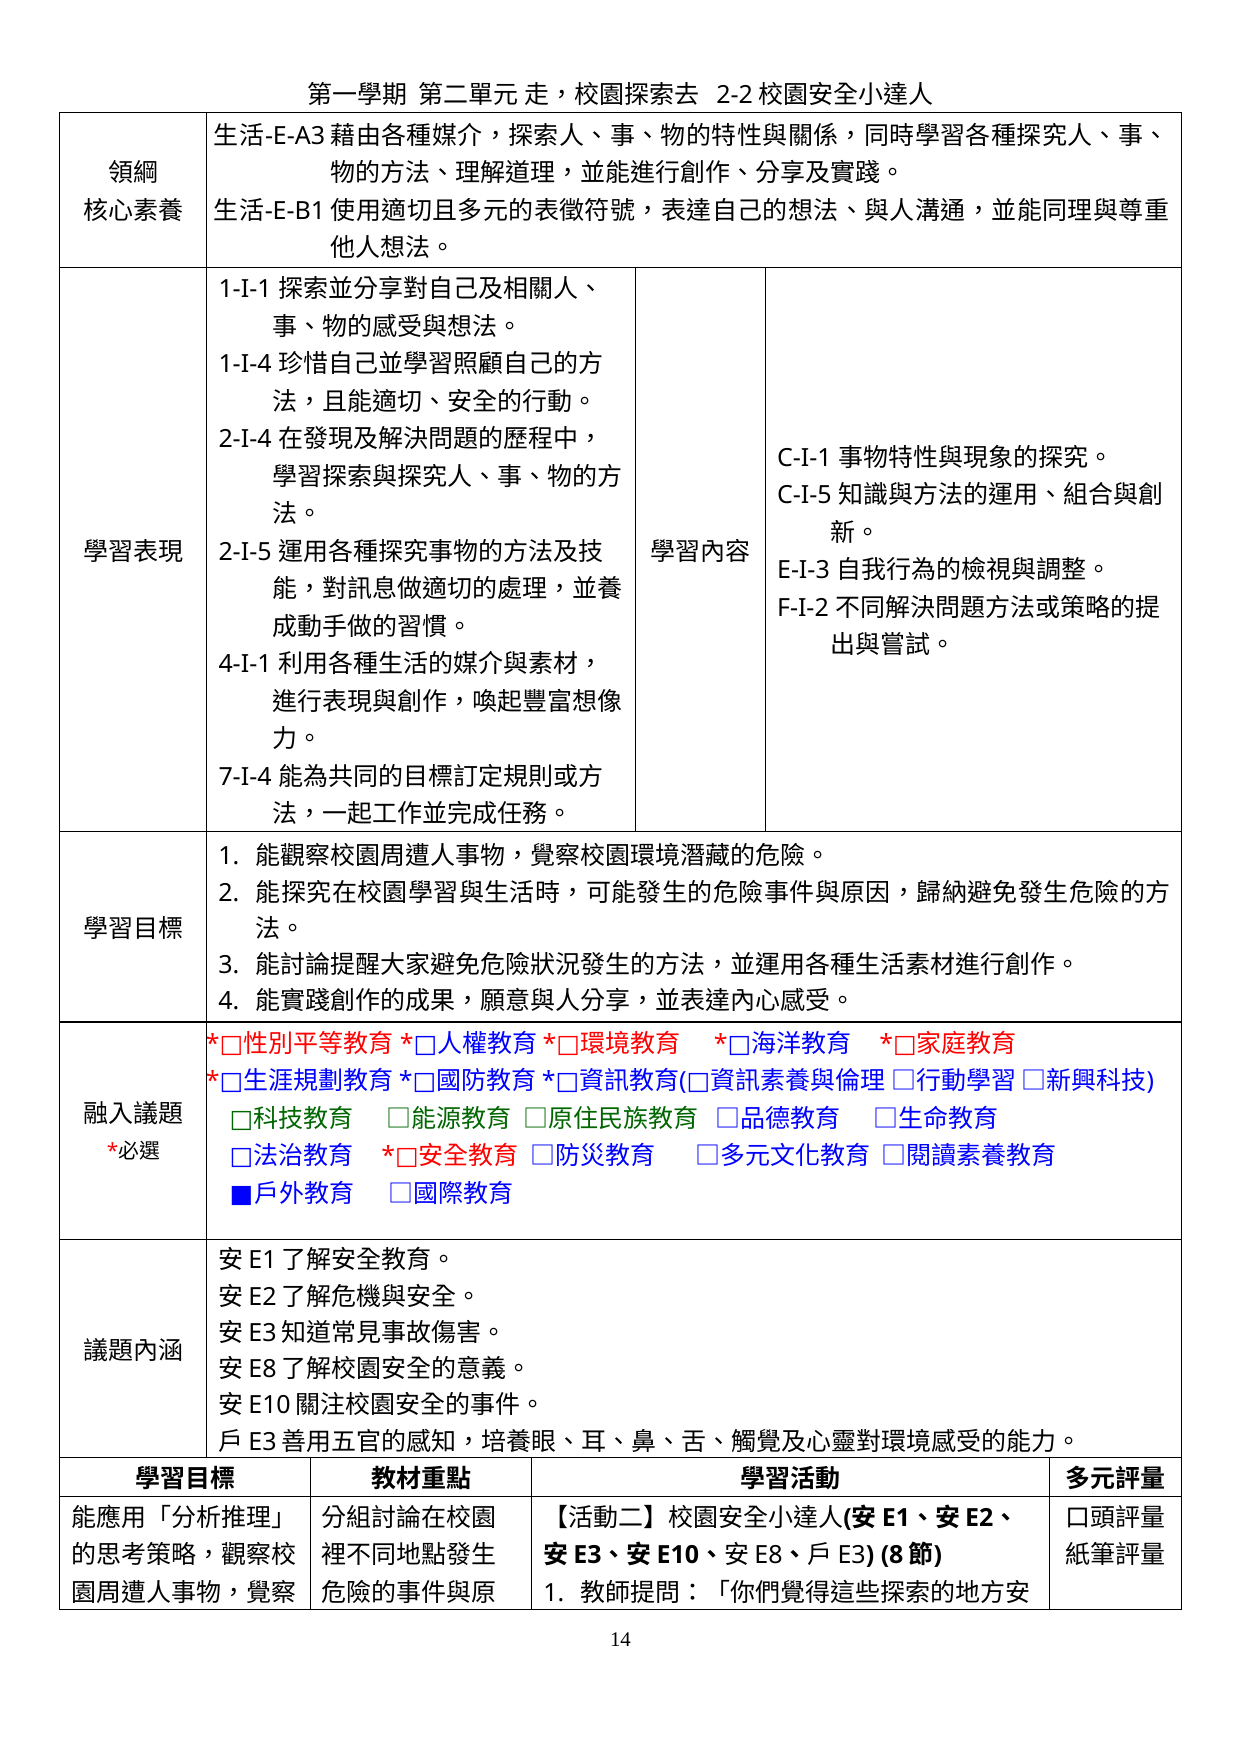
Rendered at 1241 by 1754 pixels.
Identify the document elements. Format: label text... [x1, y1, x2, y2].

table_cell 多元評量 [1050, 1458, 1181, 1496]
table_cell 學習表現 [60, 268, 206, 831]
table_cell 學習活動 [532, 1458, 1049, 1496]
table_cell 口頭評量 紙筆評量 [1050, 1497, 1181, 1609]
table_cell 議題內涵 [60, 1240, 206, 1457]
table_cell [532, 1497, 1049, 1609]
table_cell 能觀察校園周遭人事物，覺察校園環境潛藏的危險。 能探究在校園學習與生活時，可能發生的危險事件與原因，歸納避免發生危險的方法。 能討論提醒大家避免危險狀況發生的方法，並運用各種生活素材進行創作。 能實踐創作的成果，願意與人分享，並表達內心感受。 [207, 832, 1181, 1021]
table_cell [311, 1497, 531, 1609]
table_header 領綱 核心素養 [60, 113, 206, 267]
table_cell 1-I-1 探索並分享對自己及相關人、事、物的感受與想法。 1-I-4 珍惜自己並學習照顧自己的方法，且能適切、安全的行動。 2-I-4 在發現及解決問題的歷程中，學習探索與探究人、事、物的方法。 2-I-5 運用各種探究事物的方法及技能，對訊息做適切的處理，並養成動手做的習慣。 4-I-1 利用各種生活的媒介與素材，進行表現與創作，喚起豐富想像力。 7-I-4 能為共同的目標訂定規則或方法，一起工作並完成任務。 [207, 268, 635, 831]
table_cell 融入議題 *必選 [60, 1023, 206, 1239]
table_cell *□性別平等教育 *□人權教育 *□環境教育 *□海洋教育 *□家庭教育 *□生涯規劃教育 *□國防教育 *□資訊教育(□資訊素養與倫理 □行動學習 □新興科技) □科技教育 □能源教育 □原住民族教育 □品德教育 □生命教育 □法治教育 *□安全教育 □防災教育 □多元文化教育 □閱讀素養教育 ■戶外教育 □國際教育 [207, 1023, 1181, 1239]
table_cell 教材重點 [311, 1458, 531, 1496]
table_cell 學習內容 [636, 268, 765, 831]
table_cell 安E1了解安全教育。 安E2了解危機與安全。 安E3知道常見事故傷害。 安E8了解校園安全的意義。 安E10關注校園安全的事件。 戶E3善用五官的感知，培養眼、耳、鼻、舌、觸覺及心靈對環境感受的能力。 [207, 1240, 1181, 1457]
table_cell C-I-1 事物特性與現象的探究。 C-I-5 知識與方法的運用、組合與創新。 E-I-3 自我行為的檢視與調整。 F-I-2 不同解決問題方法或策略的提出與嘗試。 [766, 268, 1181, 831]
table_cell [60, 1497, 310, 1609]
table_cell 學習目標 [60, 832, 206, 1021]
table_cell 學習目標 [60, 1458, 310, 1496]
table_header 生活-E-A3藉由各種媒介，探索人、事、物的特性與關係，同時學習各種探究人、事、物的方法、理解道理，並能進行創作、分享及實踐。 生活-E-B1使用適切且多元的表徵符號，表達自己的想法、與人溝通，並能同理與尊重他人想法。 [207, 113, 1181, 267]
text 第一學期 第二單元 走，校園探索去 2-2校園安全小達人 [59, 74, 1181, 112]
